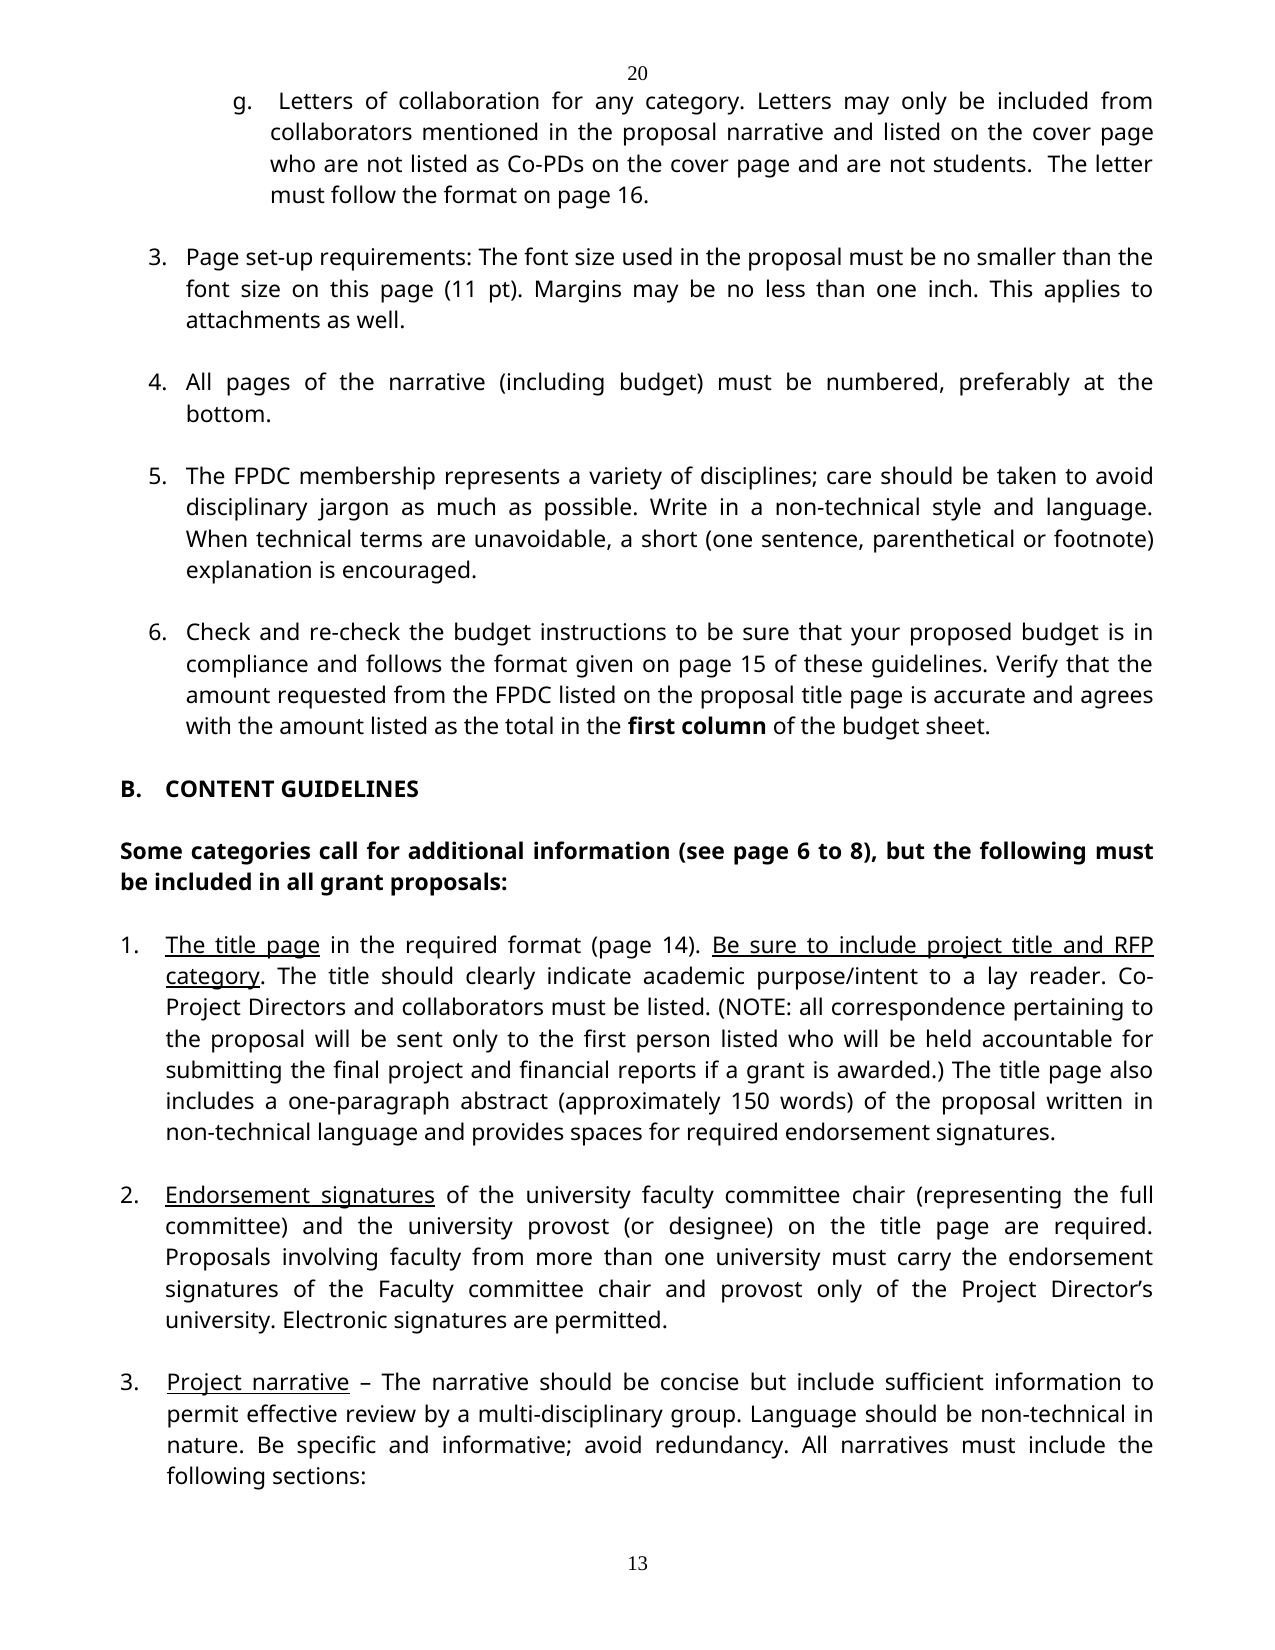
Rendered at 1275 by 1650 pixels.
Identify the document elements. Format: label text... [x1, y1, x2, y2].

list The FPDC membership represents a variety of disciplines; care should be taken to avoid disciplinary jargon as much as possible. Write in a non-technical style and language. When technical terms are unavoidable, a short (one sentence, parenthetical or footnote) explanation is encouraged. [148, 460, 1155, 585]
text B. CONTENT GUIDELINES [120, 772, 1155, 804]
list All pages of the narrative (including budget) must be numbered, preferably at the bottom. [148, 366, 1155, 429]
list Page set-up requirements: The font size used in the proposal must be no smaller than the font size on this page (11 pt). Margins may be no less than one inch. This applies to attachments as well. [148, 241, 1155, 335]
list The title page in the required format (page 14). Be sure to include project title and RFP category. The title should clearly indicate academic purpose/intent to a lay reader. Co-Project Directors and collaborators must be listed. (NOTE: all correspondence pertaining to the proposal will be sent only to the first person listed who will be held accountable for submitting the final project and financial reports if a grant is awarded.) The title page also includes a one-paragraph abstract (approximately 150 words) of the proposal written in non-technical language and provides spaces for required endorsement signatures. [120, 929, 1155, 1147]
list Letters of collaboration for any category. Letters may only be included from collaborators mentioned in the proposal narrative and listed on the cover page who are not listed as Co-PDs on the cover page and are not students. The letter must follow the format on page 16. [232, 85, 1155, 210]
text Some categories call for additional information (see page 6 to 8), but the following must be included in all grant proposals: [120, 835, 1155, 897]
text 3. Project narrative – The narrative should be concise but include sufficient information to permit effective review by a multi-disciplinary group. Language should be non-technical in nature. Be specific and informative; avoid redundancy. All narratives must include the following sections: [120, 1366, 1155, 1491]
list Check and re-check the budget instructions to be sure that your proposed budget is in compliance and follows the format given on page 15 of these guidelines. Verify that the amount requested from the FPDC listed on the proposal title page is accurate and agrees with the amount listed as the total in the first column of the budget sheet. [148, 616, 1155, 741]
text 2. Endorsement signatures of the university faculty committee chair (representing the full committee) and the university provost (or designee) on the title page are required. Proposals involving faculty from more than one university must carry the endorsement signatures of the Faculty committee chair and provost only of the Project Director’s university. Electronic signatures are permitted. [120, 1179, 1155, 1335]
